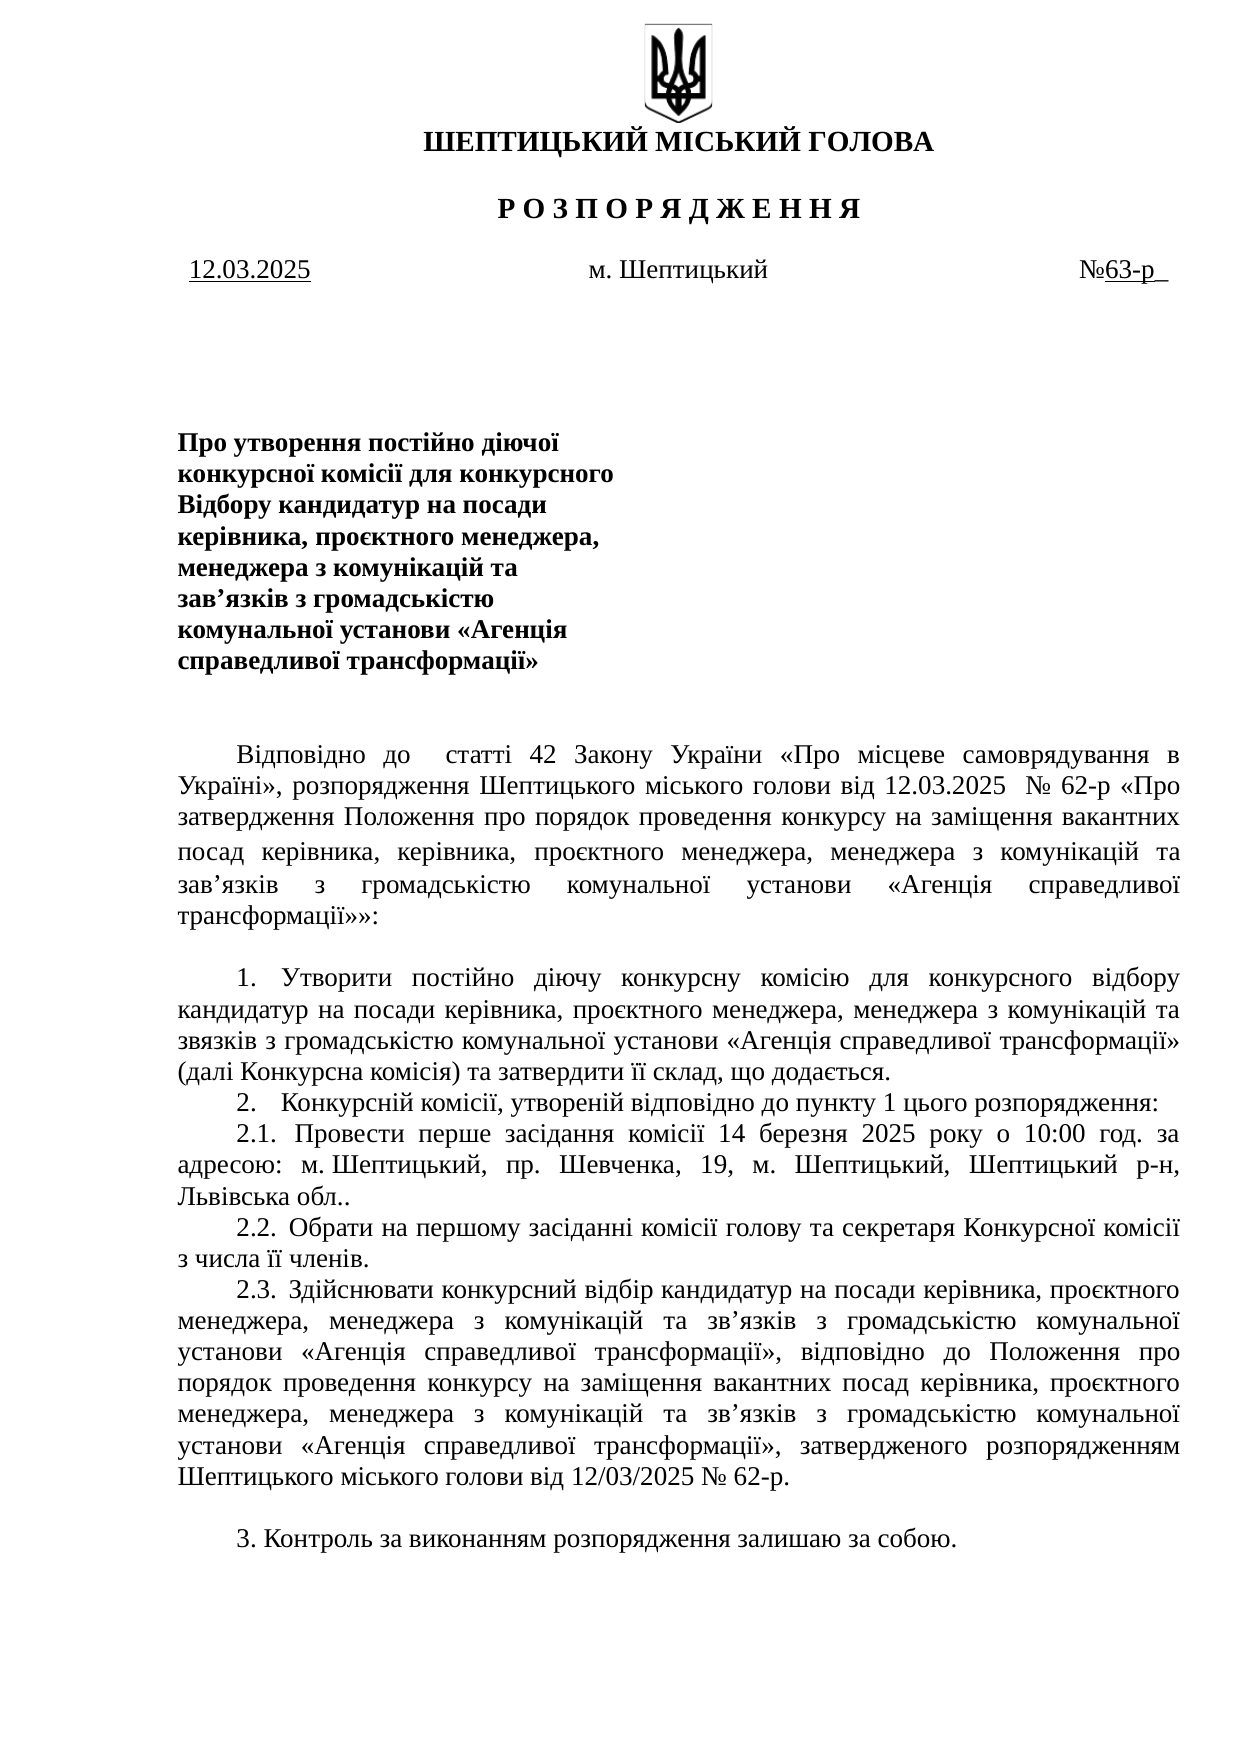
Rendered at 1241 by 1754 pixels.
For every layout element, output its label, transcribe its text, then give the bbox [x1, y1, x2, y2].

text комунальної установи «Агенція [177, 613, 1181, 644]
text Відбору кандидатур на посади [177, 489, 1181, 520]
text справедливої трансформації» [177, 644, 1181, 676]
list Утворити постійно діючу конкурсну комісію для конкурсного відбору кандидатур на посади керівника, проєктного менеджера, менеджера з комунікацій та звязків з громадськістю комунальної установи «Агенція справедливої трансформації» (далі Конкурсна комісія) та затвердити її склад, що додається. [177, 962, 1181, 1086]
text менеджера з комунікацій та [177, 551, 1181, 582]
text Відповідно до статті 42 Закону України «Про місцеве самоврядування в Україні», розпорядження Шептицького міського голови від 12.03.2025 № 62-р «Про затвердження Положення про порядок проведення конкурсу на заміщення вакантних посад керівника, керівника, проєктного менеджера, менеджера з комунікацій та зав’язків з громадськістю комунальної установи «Агенція справедливої трансформації»»: [177, 738, 1181, 930]
text Про утворення постійно діючої конкурсної комісії для конкурсного [177, 426, 1181, 489]
text керівника, проєктного менеджера, [177, 520, 1181, 551]
list Обрати на першому засіданні комісії голову та секретаря Конкурсної комісії з числа її членів. [177, 1211, 1181, 1273]
text 3. Контроль за виконанням розпорядження залишаю за собою. [236, 1491, 1181, 1553]
text зав’язків з громадськістю [177, 582, 1181, 613]
list Провести перше засідання комісії 14 березня 2025 року о 10:00 год. за адресою: м. Шептицький, пр. Шевченка, 19, м. Шептицький, Шептицький р-н, Львівська обл.. [177, 1117, 1181, 1211]
table_header ШЕПТИЦЬКИЙ МІСЬКИЙ ГОЛОВА Р О З П О Р Я Д Ж Е Н Н Я [177, 124, 1180, 301]
picture [643, 23, 712, 121]
list Конкурсній комісії, утвореній відповідно до пункту 1 цього розпорядження: [177, 1086, 1181, 1117]
list Здійснювати конкурсний відбір кандидатур на посади керівника, проєктного менеджера, менеджера з комунікацій та зв’язків з громадськістю комунальної установи «Агенція справедливої трансформації», відповідно до Положення про порядок проведення конкурсу на заміщення вакантних посад керівника, проєктного менеджера, менеджера з комунікацій та зв’язків з громадськістю комунальної установи «Агенція справедливої трансформації», затвердженого розпорядженням Шептицького міського голови від 12/03/2025 № 62-р. [177, 1273, 1181, 1491]
